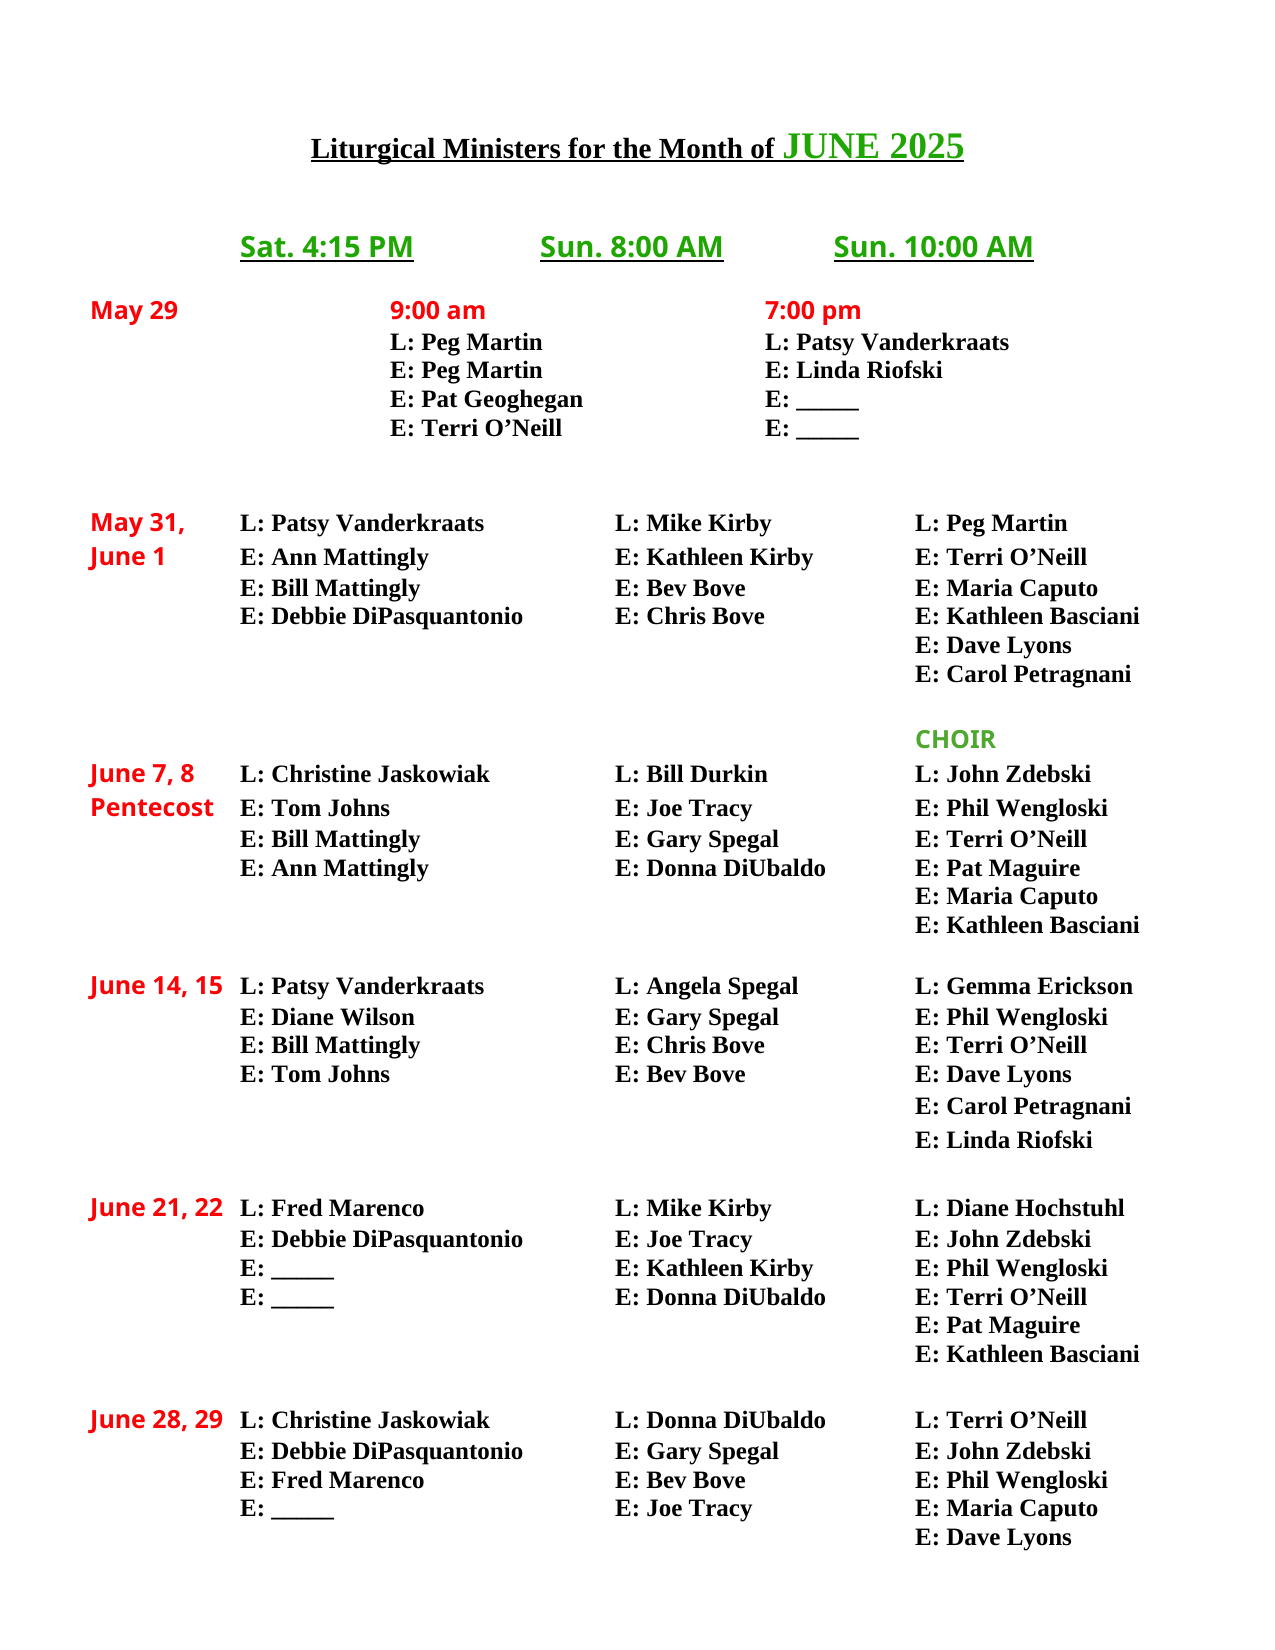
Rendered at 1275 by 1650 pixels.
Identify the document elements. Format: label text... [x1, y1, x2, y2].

text May 29 9:00 am 7:00 pm [90, 293, 1185, 327]
text E: Bill Mattingly E: Chris Bove E: Terri O’Neill [90, 1030, 1185, 1059]
text June 14, 15 L: Patsy Vanderkraats L: Angela Spegal L: Gemma Erickson [90, 968, 1185, 1002]
text E: Debbie DiPasquantonio E: Gary Spegal E: John Zdebski [90, 1436, 1185, 1465]
text E: Bill Mattingly E: Bev Bove E: Maria Caputo [90, 573, 1185, 601]
text E: Kathleen Basciani [90, 1339, 1185, 1368]
text E: _____ E: Kathleen Kirby E: Phil Wengloski [90, 1253, 1185, 1282]
text E: Kathleen Basciani [90, 910, 1185, 968]
text June 7, 8 L: Christine Jaskowiak L: Bill Durkin L: John Zdebski [90, 756, 1185, 790]
text Liturgical Ministers for the Month of JUNE 2025 [90, 123, 1185, 167]
text CHOIR [90, 722, 1185, 756]
text E: Maria Caputo [90, 881, 1185, 910]
text E: Pat Maguire [90, 1310, 1185, 1339]
text Sat. 4:15 PM Sun. 8:00 AM Sun. 10:00 AM [90, 227, 1185, 293]
text June 21, 22 L: Fred Marenco L: Mike Kirby L: Diane Hochstuhl [90, 1190, 1185, 1224]
text E: Ann Mattingly E: Donna DiUbaldo E: Pat Maguire [90, 853, 1185, 881]
text E: _____ E: Donna DiUbaldo E: Terri O’Neill [90, 1282, 1185, 1310]
text E: Dave Lyons [90, 1522, 1185, 1551]
text E: Tom Johns E: Bev Bove E: Dave Lyons E: Carol Petragnani E: Linda Riofski [90, 1059, 1185, 1156]
text E: Dave Lyons E: Carol Petragnani [90, 630, 1185, 688]
text L: Peg Martin L: Patsy Vanderkraats [90, 327, 1185, 355]
text E: _____ E: Joe Tracy E: Maria Caputo [90, 1493, 1185, 1522]
text E: Pat Geoghegan E: _____ [90, 384, 1185, 413]
text E: Diane Wilson E: Gary Spegal E: Phil Wengloski [90, 1002, 1185, 1030]
text E: Peg Martin E: Linda Riofski [90, 355, 1185, 384]
text E: Terri O’Neill E: _____ [90, 413, 1185, 442]
text Pentecost E: Tom Johns E: Joe Tracy E: Phil Wengloski [90, 790, 1185, 824]
text May 31, L: Patsy Vanderkraats L: Mike Kirby L: Peg Martin [90, 504, 1185, 538]
text June 1 E: Ann Mattingly E: Kathleen Kirby E: Terri O’Neill [90, 538, 1185, 573]
text E: Fred Marenco E: Bev Bove E: Phil Wengloski [90, 1465, 1185, 1493]
text E: Debbie DiPasquantonio E: Joe Tracy E: John Zdebski [90, 1224, 1185, 1253]
text June 28, 29 L: Christine Jaskowiak L: Donna DiUbaldo L: Terri O’Neill [90, 1402, 1185, 1436]
text E: Bill Mattingly E: Gary Spegal E: Terri O’Neill [90, 824, 1185, 853]
text E: Debbie DiPasquantonio E: Chris Bove E: Kathleen Basciani [90, 601, 1185, 630]
